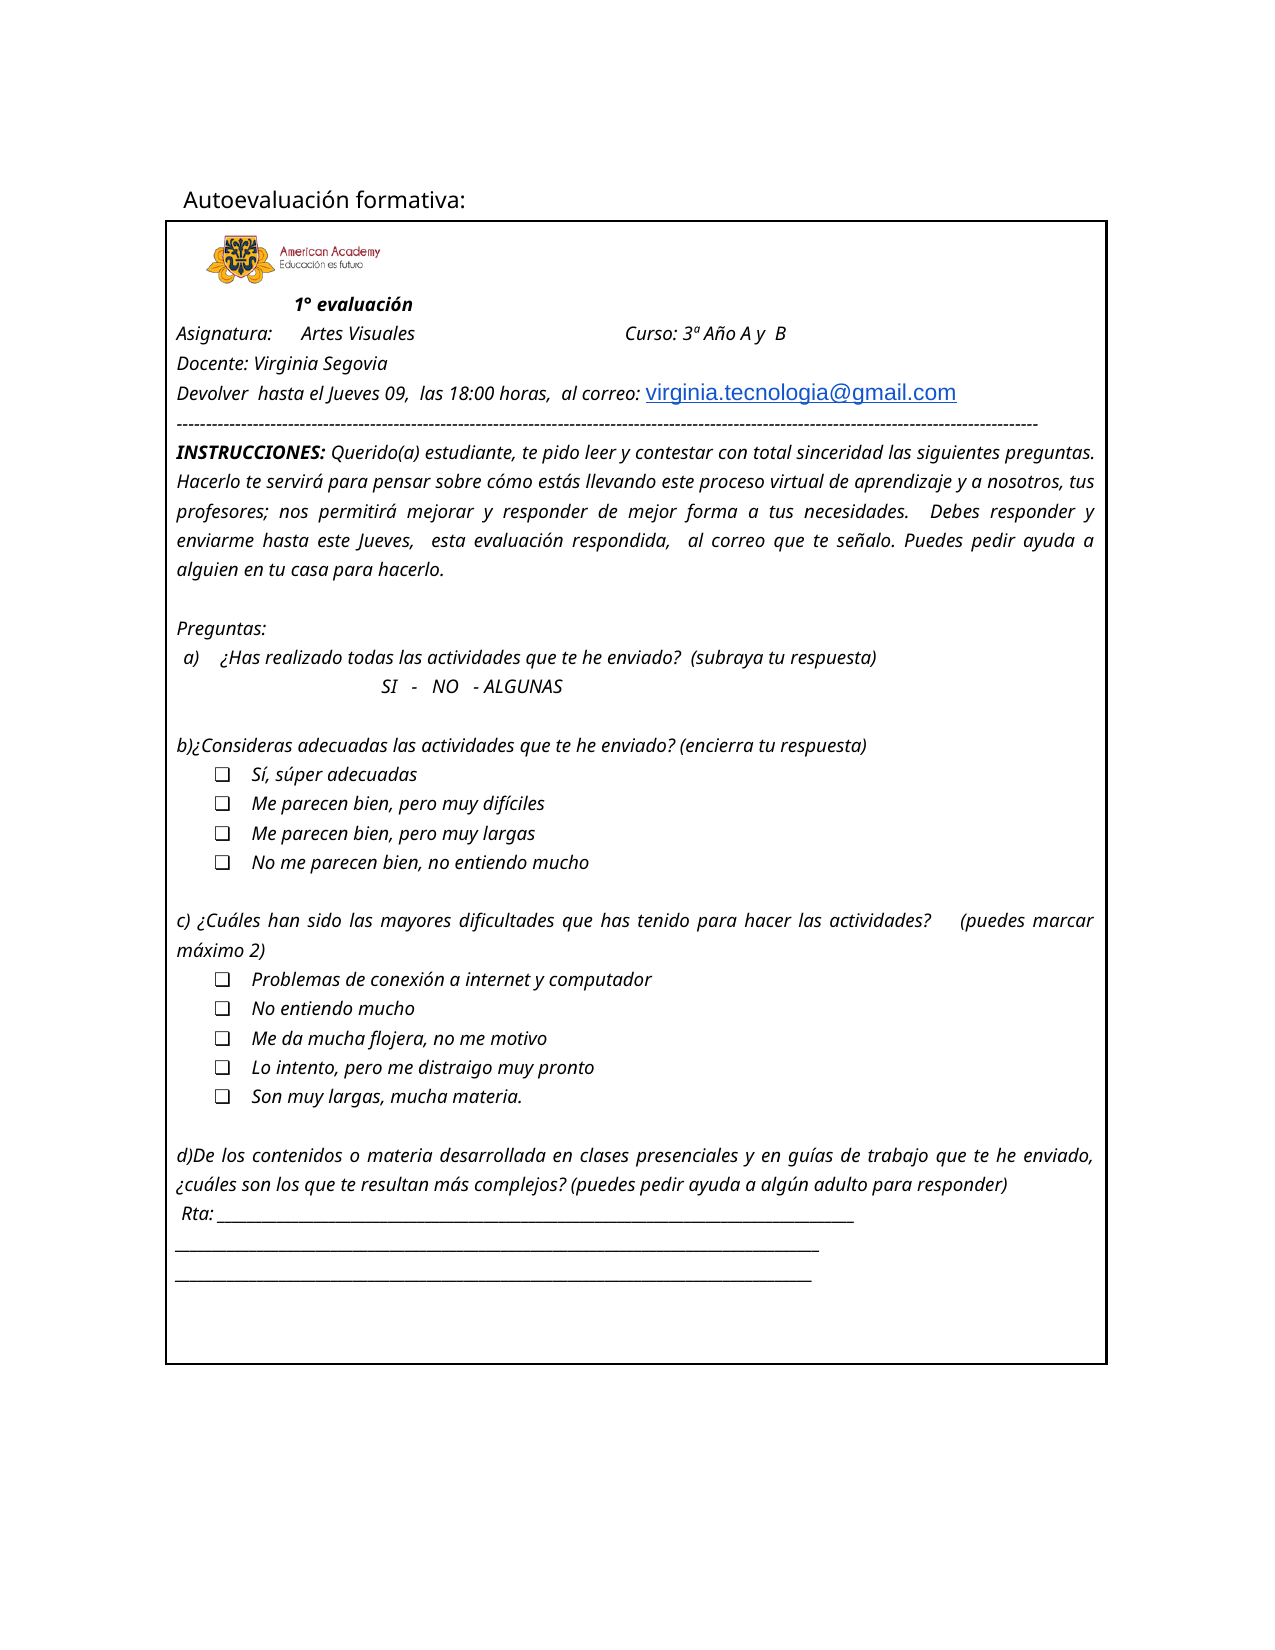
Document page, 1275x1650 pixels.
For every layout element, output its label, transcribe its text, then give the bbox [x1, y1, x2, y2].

table_header 1° evaluación Asignatura: Artes Visuales Curso: 3ª Año A y B Docente: Virginia Segovia Devolver hasta el Jueves 09, las 18:00 horas, al correo: virginia.tecnologia@gmail.com --------------------------------------------------------------------------------------------------------------------------------------------------- INSTRUCCIONES: Querido(a) estudiante, te pido leer y contestar con total sinceridad las siguientes preguntas. Hacerlo te servirá para pensar sobre cómo estás llevando este proceso virtual de aprendizaje y a nosotros, tus profesores; nos permitirá mejorar y responder de mejor forma a tus necesidades. Debes responder y enviarme hasta este Jueves, esta evaluación respondida, al correo que te señalo. Puedes pedir ayuda a alguien en tu casa para hacerlo. Preguntas: ¿Has realizado todas las actividades que te he enviado? (subraya tu respuesta) SI - NO - ALGUNAS b)¿Consideras adecuadas las actividades que te he enviado? (encierra tu respuesta) Sí, súper adecuadas Me parecen bien, pero muy difíciles Me parecen bien, pero muy largas No me parecen bien, no entiendo mucho c) ¿Cuáles han sido las mayores dificultades que has tenido para hacer las actividades? (puedes marcar máximo 2) Problemas de conexión a internet y computador No entiendo mucho Me da mucha flojera, no me motivo Lo intento, pero me distraigo muy pronto Son muy largas, mucha materia. d)De los contenidos o materia desarrollada en clases presenciales y en guías de trabajo que te he enviado, ¿cuáles son los que te resultan más complejos? (puedes pedir ayuda a algún adulto para responder) Rta: ______________________________________________________________________________________ _______________________________________________________________________________________ ______________________________________________________________________________________ [167, 222, 1105, 1363]
text Autoevaluación formativa: [177, 183, 1098, 215]
picture [204, 232, 383, 288]
